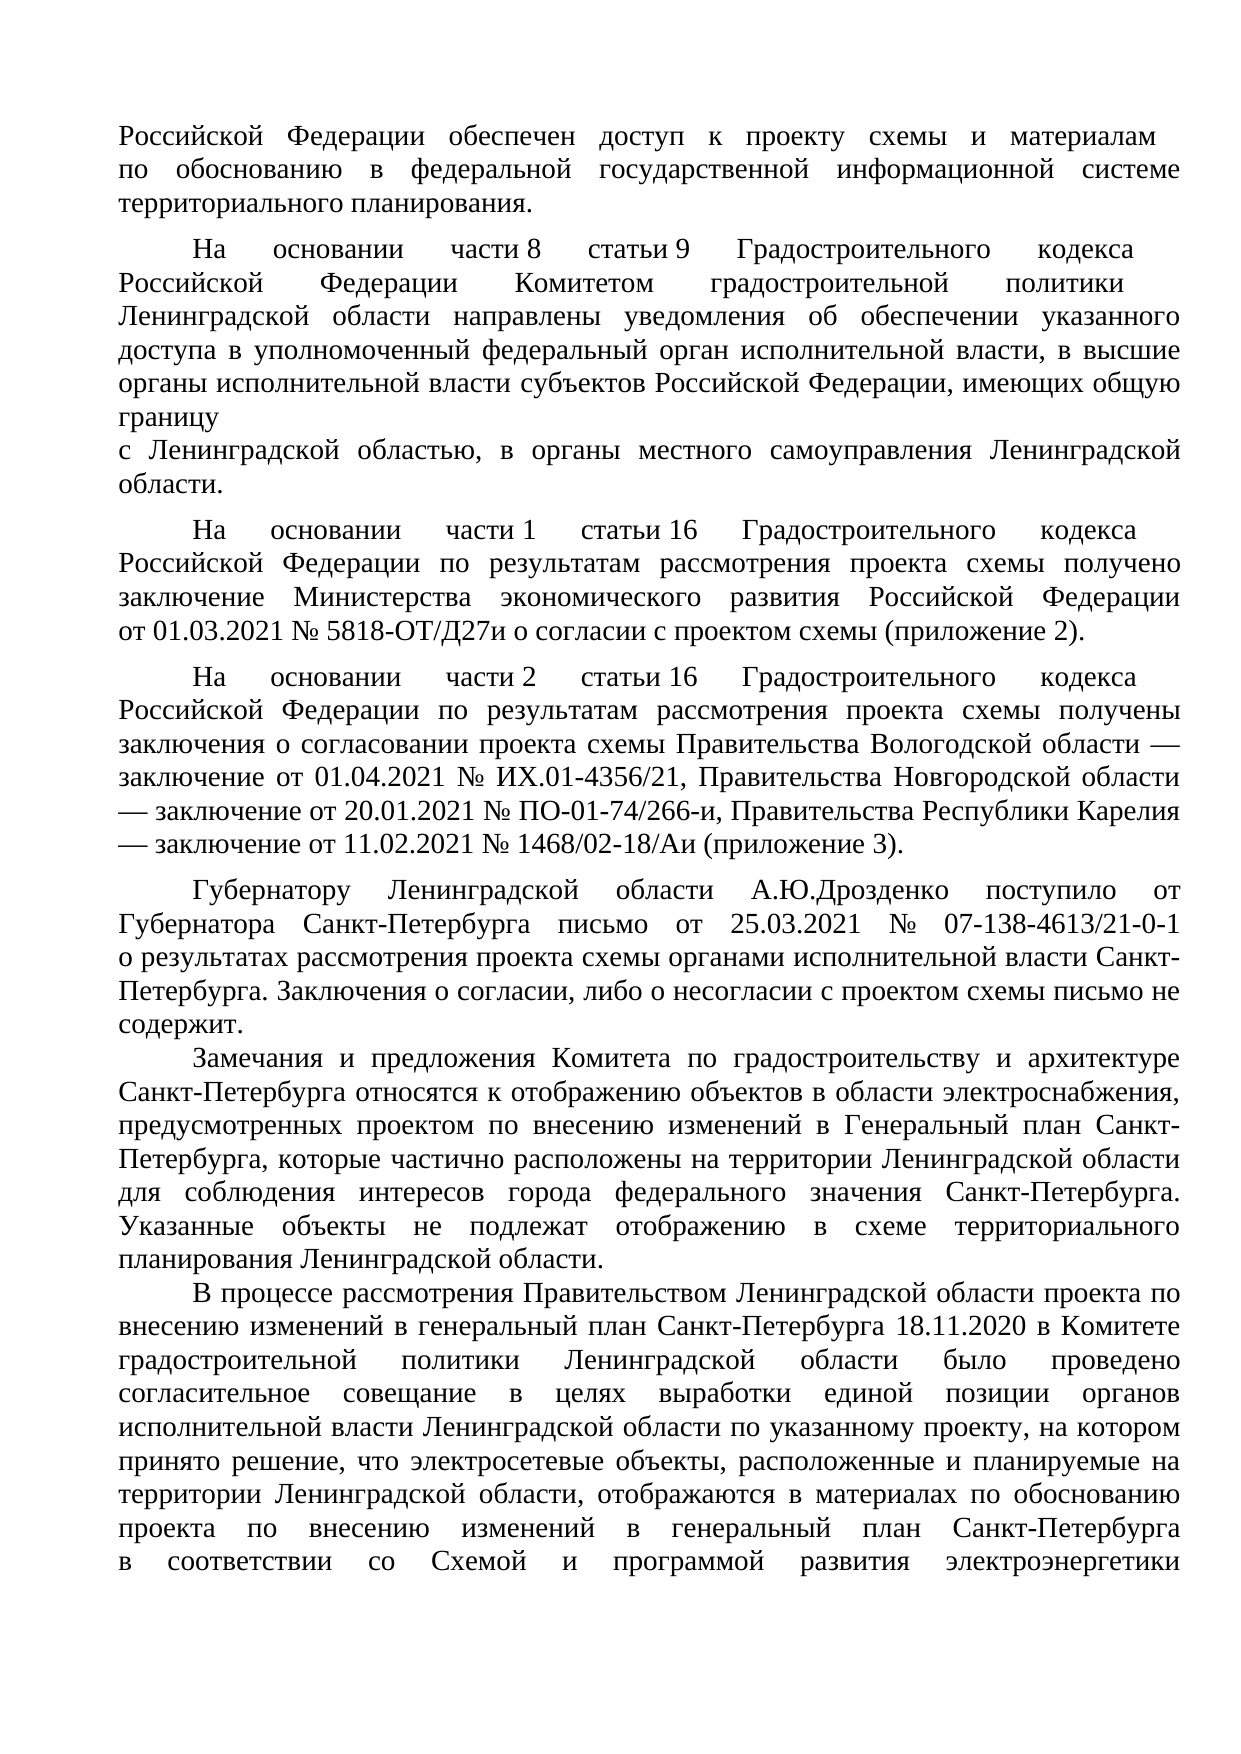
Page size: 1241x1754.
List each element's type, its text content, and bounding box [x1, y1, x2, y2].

text На основании части 8 статьи 9 Градостроительного кодекса Российской Федерации Комитетом градостроительной политики Ленинградской области направлены уведомления об обеспечении указанного доступа в уполномоченный федеральный орган исполнительной власти, в высшие органы исполнительной власти субъектов Российской Федерации, имеющих общую границу с Ленинградской областью, в органы местного самоуправления Ленинградской области. [118, 231, 1181, 499]
text На основании части 2 статьи 16 Градостроительного кодекса Российской Федерации по результатам рассмотрения проекта схемы получены заключения о согласовании проекта схемы Правительства Вологодской области — заключение от 01.04.2021 № ИХ.01-4356/21, Правительства Новгородской области — заключение от 20.01.2021 № ПО-01-74/266-и, Правительства Республики Карелия — заключение от 11.02.2021 № 1468/02-18/Аи (приложение 3). [118, 659, 1181, 860]
text Губернатору Ленинградской области А.Ю.Дрозденко поступило от Губернатора Санкт-Петербурга письмо от 25.03.2021 № 07-138-4613/21-0-1 о результатах рассмотрения проекта схемы органами исполнительной власти Санкт-Петербурга. Заключения о согласии, либо о несогласии с проектом схемы письмо не содержит. [118, 872, 1181, 1040]
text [118, 118, 1181, 219]
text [118, 1275, 1181, 1577]
text Замечания и предложения Комитета по градостроительству и архитектуре Санкт-Петербурга относятся к отображению объектов в области электроснабжения, предусмотренных проектом по внесению изменений в Генеральный план Санкт-Петербурга, которые частично расположены на территории Ленинградской области для соблюдения интересов города федерального значения Санкт-Петербурга. Указанные объекты не подлежат отображению в схеме территориального планирования Ленинградской области. [118, 1040, 1181, 1275]
text На основании части 1 статьи 16 Градостроительного кодекса Российской Федерации по результатам рассмотрения проекта схемы получено заключение Министерства экономического развития Российской Федерации от 01.03.2021 № 5818-ОТ/Д27и о согласии с проектом схемы (приложение 2). [118, 512, 1181, 646]
